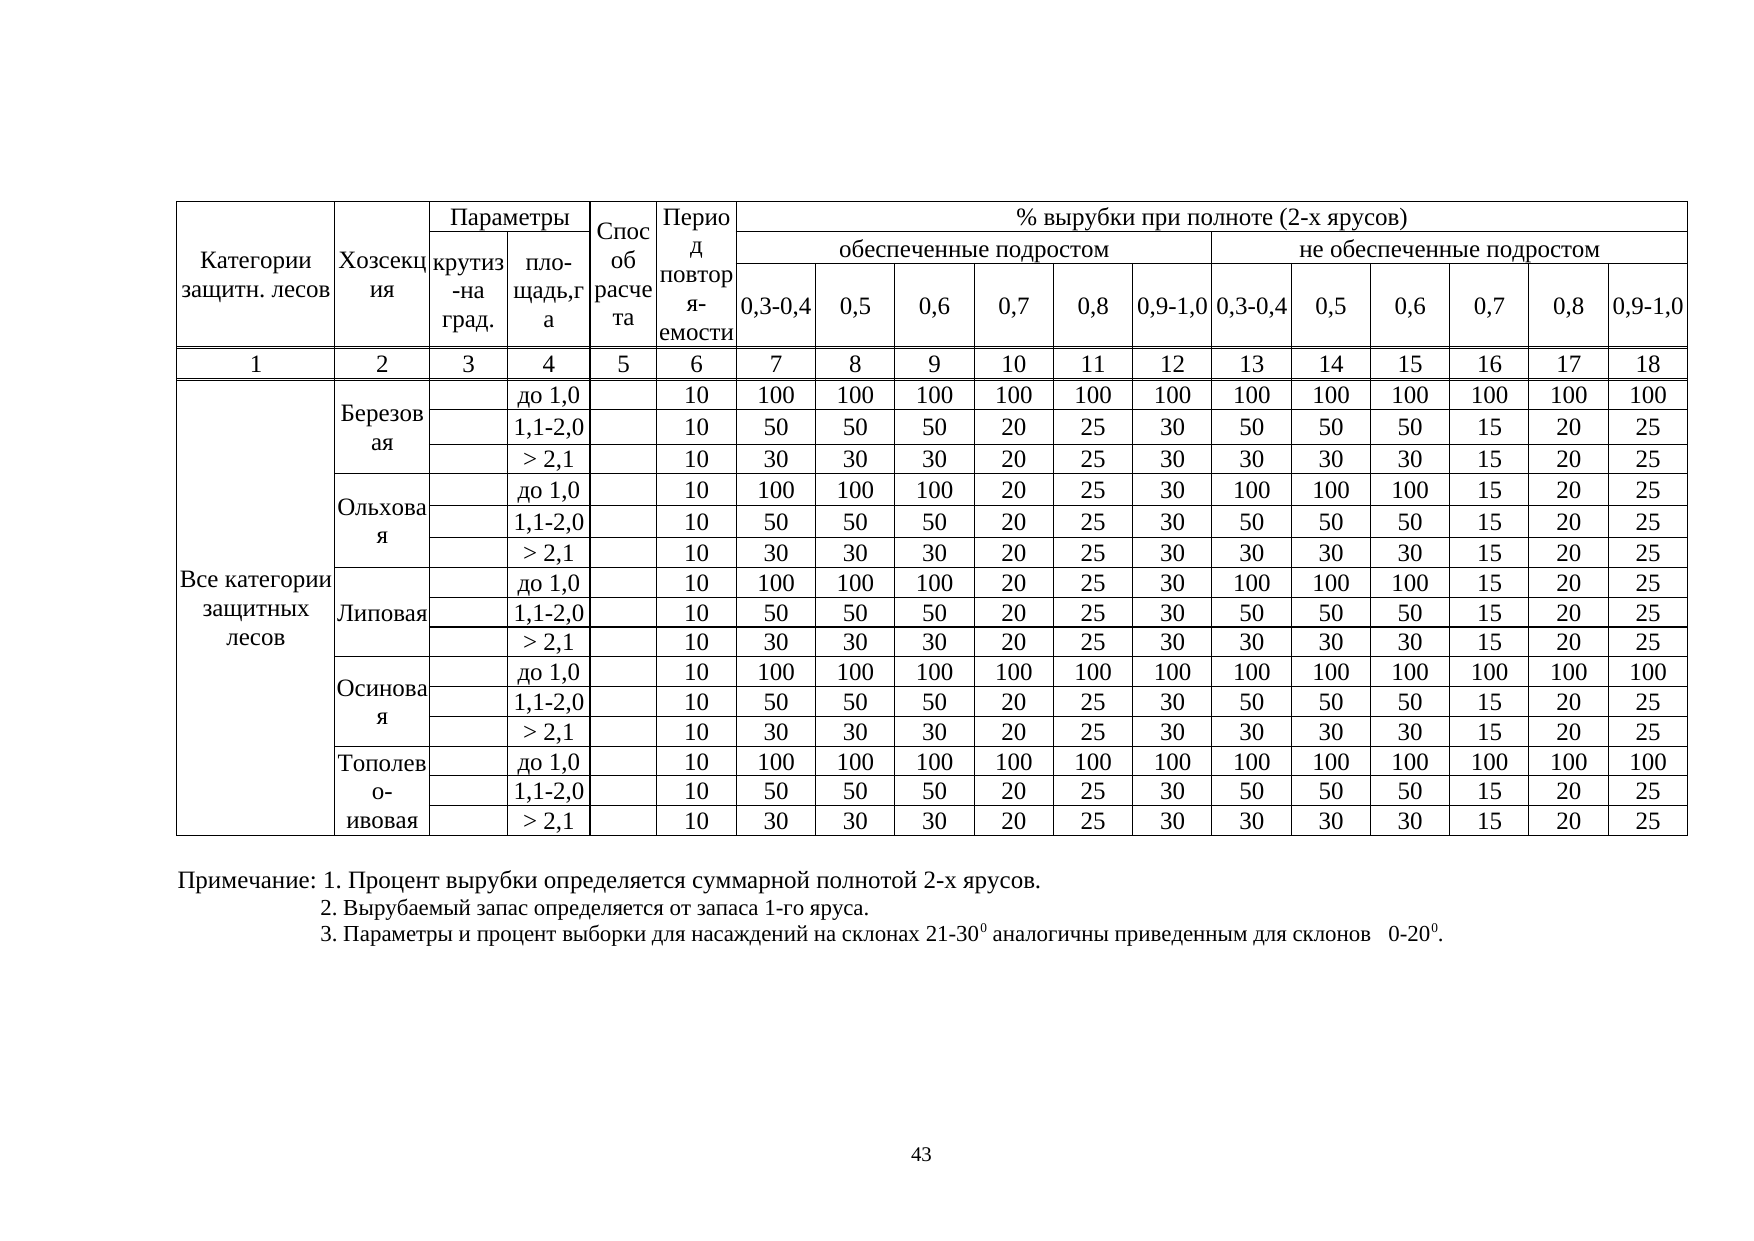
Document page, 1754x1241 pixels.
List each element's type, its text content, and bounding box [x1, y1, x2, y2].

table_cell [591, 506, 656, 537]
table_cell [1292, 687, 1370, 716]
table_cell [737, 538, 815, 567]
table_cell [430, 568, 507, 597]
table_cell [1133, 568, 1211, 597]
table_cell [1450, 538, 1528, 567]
table_header % вырубки при полноте (2-х ярусов) [737, 202, 1687, 231]
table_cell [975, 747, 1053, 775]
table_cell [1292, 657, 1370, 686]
table_cell 100 [1609, 381, 1687, 409]
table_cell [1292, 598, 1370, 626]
table_cell 10 [657, 474, 736, 505]
table_cell 25 [1609, 445, 1687, 473]
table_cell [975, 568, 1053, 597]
table_cell 12 [1133, 349, 1211, 377]
table_cell 20 [1529, 410, 1608, 443]
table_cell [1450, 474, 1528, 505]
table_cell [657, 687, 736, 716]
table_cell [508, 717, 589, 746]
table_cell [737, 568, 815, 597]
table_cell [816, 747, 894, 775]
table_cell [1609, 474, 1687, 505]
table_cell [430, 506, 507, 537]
table_cell 0,8 [1529, 264, 1608, 346]
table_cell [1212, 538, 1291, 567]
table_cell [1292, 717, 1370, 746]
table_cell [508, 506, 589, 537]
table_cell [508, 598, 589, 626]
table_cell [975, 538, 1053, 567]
table_cell 20 [975, 445, 1053, 473]
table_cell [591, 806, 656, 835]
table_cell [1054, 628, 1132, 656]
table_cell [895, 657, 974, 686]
table_cell 14 [1292, 349, 1370, 377]
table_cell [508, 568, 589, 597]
table_cell 0,9-1,0 [1609, 264, 1687, 346]
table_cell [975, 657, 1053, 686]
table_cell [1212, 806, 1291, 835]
table_cell 18 [1609, 349, 1687, 377]
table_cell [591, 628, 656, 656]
table_cell 0,7 [975, 264, 1053, 346]
table_cell [430, 445, 507, 473]
table_cell крутиз-на град. [430, 232, 507, 346]
table_cell 25 [1609, 410, 1687, 443]
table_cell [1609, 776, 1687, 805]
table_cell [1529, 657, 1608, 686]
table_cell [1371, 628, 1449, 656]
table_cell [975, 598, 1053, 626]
table_cell 10 [657, 381, 736, 409]
table_header Категории защитн. лесов [177, 202, 334, 346]
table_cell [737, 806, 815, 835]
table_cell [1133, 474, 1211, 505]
table_cell 4 [508, 349, 589, 377]
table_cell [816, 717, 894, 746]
table_cell [430, 381, 507, 409]
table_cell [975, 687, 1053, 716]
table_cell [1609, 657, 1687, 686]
table_cell 3 [430, 349, 507, 377]
table_cell 10 [657, 445, 736, 473]
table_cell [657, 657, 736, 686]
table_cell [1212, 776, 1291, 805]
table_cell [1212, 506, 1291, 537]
table_cell 30 [1371, 445, 1449, 473]
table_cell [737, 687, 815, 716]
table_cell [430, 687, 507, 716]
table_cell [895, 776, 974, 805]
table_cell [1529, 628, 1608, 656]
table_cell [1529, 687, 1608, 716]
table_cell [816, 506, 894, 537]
table_cell 0,9-1,0 [1133, 264, 1211, 346]
table_cell 30 [737, 445, 815, 473]
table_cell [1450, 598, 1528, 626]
table_cell 100 [895, 381, 974, 409]
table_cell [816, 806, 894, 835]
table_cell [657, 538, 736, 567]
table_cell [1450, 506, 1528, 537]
table_cell 50 [1212, 410, 1291, 443]
table_cell 50 [1371, 410, 1449, 443]
table_cell 20 [975, 474, 1053, 505]
table_cell 100 [816, 381, 894, 409]
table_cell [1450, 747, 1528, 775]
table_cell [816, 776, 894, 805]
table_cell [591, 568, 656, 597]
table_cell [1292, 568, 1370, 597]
table_cell 0,6 [1371, 264, 1449, 346]
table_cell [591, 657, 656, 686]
table_header Хозсекция [335, 202, 429, 346]
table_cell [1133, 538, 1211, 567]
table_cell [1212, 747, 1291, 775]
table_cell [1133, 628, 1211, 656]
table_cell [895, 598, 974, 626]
table_cell пло-щадь,га [508, 232, 589, 346]
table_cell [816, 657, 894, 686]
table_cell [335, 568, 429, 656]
table_cell Ольховая [335, 474, 429, 567]
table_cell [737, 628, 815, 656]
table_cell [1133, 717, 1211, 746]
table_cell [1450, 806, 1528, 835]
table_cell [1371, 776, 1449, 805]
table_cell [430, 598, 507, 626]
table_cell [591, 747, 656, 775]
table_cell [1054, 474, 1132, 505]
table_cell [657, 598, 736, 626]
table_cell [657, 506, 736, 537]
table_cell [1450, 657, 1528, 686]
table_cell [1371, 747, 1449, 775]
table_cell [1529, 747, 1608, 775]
table_cell 20 [975, 410, 1053, 443]
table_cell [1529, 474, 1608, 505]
table_cell 100 [1529, 381, 1608, 409]
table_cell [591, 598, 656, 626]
table_cell не обеспеченные подростом [1212, 232, 1687, 263]
table_cell Все категории защитных лесов [177, 381, 334, 835]
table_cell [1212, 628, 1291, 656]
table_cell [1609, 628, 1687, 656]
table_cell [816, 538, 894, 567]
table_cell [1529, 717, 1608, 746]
table_cell 1 [177, 349, 334, 377]
table_cell 13 [1212, 349, 1291, 377]
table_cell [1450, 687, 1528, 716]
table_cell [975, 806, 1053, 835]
table_cell 30 [816, 445, 894, 473]
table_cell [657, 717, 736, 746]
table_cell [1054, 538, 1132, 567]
table_cell 100 [816, 474, 894, 505]
table_cell [430, 410, 507, 443]
table_cell 0,5 [1292, 264, 1370, 346]
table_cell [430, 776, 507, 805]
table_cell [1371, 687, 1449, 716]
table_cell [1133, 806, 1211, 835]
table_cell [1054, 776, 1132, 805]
table_cell [591, 381, 656, 409]
table_cell 100 [1133, 381, 1211, 409]
table_cell 30 [1212, 445, 1291, 473]
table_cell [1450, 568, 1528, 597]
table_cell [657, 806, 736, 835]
table_cell 16 [1450, 349, 1528, 377]
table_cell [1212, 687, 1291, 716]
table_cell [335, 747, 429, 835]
table_cell 100 [975, 381, 1053, 409]
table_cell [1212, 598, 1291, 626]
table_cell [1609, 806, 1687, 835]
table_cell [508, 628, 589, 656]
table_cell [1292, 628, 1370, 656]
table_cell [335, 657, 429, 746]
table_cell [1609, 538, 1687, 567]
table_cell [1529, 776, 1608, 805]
table_cell > 2,1 [508, 445, 589, 473]
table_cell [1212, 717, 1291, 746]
table_cell 17 [1529, 349, 1608, 377]
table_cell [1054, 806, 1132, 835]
table_cell 15 [1371, 349, 1449, 377]
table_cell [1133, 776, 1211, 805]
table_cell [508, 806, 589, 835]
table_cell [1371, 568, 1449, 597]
table_cell 0,7 [1450, 264, 1528, 346]
table_cell Березовая [335, 381, 429, 473]
table_cell 10 [657, 410, 736, 443]
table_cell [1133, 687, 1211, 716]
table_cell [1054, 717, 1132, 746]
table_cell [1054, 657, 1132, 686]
table_cell 100 [1371, 381, 1449, 409]
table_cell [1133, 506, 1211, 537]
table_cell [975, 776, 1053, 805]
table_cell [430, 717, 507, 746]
table_cell 50 [895, 410, 974, 443]
table_header Период повторя-емости [657, 202, 736, 346]
table_cell обеспеченные подростом [737, 232, 1211, 263]
table_cell 8 [816, 349, 894, 377]
table_cell до 1,0 [508, 381, 589, 409]
table_header Параметры [430, 202, 589, 231]
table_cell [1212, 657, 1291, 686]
table_header Способ расчета [591, 202, 656, 346]
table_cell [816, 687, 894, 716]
text 3. Параметры и процент выборки для насаждений на склонах 21-300 аналогичны приведенным для склонов 0-200. [177, 920, 1665, 946]
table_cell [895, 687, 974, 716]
table_cell 25 [1054, 445, 1132, 473]
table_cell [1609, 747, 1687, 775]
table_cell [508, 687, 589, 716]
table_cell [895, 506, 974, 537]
table_cell 0,6 [895, 264, 974, 346]
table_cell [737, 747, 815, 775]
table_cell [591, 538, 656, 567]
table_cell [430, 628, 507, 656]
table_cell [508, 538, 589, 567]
table_cell 100 [1212, 381, 1291, 409]
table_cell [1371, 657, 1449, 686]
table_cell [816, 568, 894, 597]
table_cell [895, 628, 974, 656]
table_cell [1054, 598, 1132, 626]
table_cell 30 [895, 445, 974, 473]
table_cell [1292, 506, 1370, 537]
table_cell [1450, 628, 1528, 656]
table_cell 100 [1054, 381, 1132, 409]
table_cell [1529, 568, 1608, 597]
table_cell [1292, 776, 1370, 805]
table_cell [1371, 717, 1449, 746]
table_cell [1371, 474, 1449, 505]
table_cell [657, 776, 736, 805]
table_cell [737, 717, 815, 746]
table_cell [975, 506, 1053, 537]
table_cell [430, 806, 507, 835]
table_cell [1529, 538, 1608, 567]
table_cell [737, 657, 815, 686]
table_cell 30 [1133, 410, 1211, 443]
table_cell [591, 474, 656, 505]
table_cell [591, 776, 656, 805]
table_cell 30 [1133, 445, 1211, 473]
table_cell 20 [1529, 445, 1608, 473]
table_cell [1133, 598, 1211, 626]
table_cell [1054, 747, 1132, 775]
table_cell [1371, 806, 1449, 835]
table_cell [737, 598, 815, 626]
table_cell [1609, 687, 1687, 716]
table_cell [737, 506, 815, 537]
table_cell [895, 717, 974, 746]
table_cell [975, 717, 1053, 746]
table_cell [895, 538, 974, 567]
table_cell 6 [657, 349, 736, 377]
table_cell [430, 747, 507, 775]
table_cell 15 [1450, 445, 1528, 473]
table_cell [591, 445, 656, 473]
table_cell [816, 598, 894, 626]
text Примечание: 1. Процент вырубки определяется суммарной полнотой 2-х ярусов. [177, 865, 1665, 893]
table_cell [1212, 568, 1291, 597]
table_cell 100 [737, 474, 815, 505]
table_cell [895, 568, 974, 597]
table_cell 100 [737, 381, 815, 409]
table_cell 7 [737, 349, 815, 377]
table_cell до 1,0 [508, 474, 589, 505]
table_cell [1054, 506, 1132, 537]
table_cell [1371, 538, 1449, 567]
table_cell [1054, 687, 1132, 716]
table_cell 50 [816, 410, 894, 443]
table_cell 50 [737, 410, 815, 443]
table_cell 25 [1054, 410, 1132, 443]
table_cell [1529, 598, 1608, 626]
table_cell 9 [895, 349, 974, 377]
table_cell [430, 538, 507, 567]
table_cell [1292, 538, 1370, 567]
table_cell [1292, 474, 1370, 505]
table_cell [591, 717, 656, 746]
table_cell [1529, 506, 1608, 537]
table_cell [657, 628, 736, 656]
table_cell 2 [335, 349, 429, 377]
table_cell 100 [1450, 381, 1528, 409]
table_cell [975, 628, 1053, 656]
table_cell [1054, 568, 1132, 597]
table_cell 100 [895, 474, 974, 505]
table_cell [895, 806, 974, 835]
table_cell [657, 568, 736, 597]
table_cell [430, 474, 507, 505]
table_cell 15 [1450, 410, 1528, 443]
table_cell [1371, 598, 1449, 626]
table_cell 30 [1292, 445, 1370, 473]
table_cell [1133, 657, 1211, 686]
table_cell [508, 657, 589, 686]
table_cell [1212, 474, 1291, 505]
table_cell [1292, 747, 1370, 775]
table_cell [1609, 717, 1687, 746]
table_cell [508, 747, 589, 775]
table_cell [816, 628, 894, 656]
table_cell 50 [1292, 410, 1370, 443]
table_cell [591, 410, 656, 443]
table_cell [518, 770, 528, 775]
table_cell 0,8 [1054, 264, 1132, 346]
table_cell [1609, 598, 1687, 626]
table_cell 100 [1292, 381, 1370, 409]
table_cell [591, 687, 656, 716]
table_cell 0,5 [816, 264, 894, 346]
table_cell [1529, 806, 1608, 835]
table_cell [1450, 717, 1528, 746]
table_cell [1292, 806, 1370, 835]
text 2. Вырубаемый запас определяется от запаса 1-го яруса. [177, 893, 1665, 920]
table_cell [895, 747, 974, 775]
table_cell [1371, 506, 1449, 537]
table_cell 10 [975, 349, 1053, 377]
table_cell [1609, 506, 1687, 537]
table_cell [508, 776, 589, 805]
table_cell 1,1-2,0 [508, 410, 589, 443]
table_cell 11 [1054, 349, 1132, 377]
table_cell 5 [591, 349, 656, 377]
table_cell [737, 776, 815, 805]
table_cell 0,3-0,4 [737, 264, 815, 346]
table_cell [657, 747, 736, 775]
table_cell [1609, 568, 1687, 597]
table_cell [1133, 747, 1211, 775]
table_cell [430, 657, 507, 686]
table_cell 0,3-0,4 [1212, 264, 1291, 346]
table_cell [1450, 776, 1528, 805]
